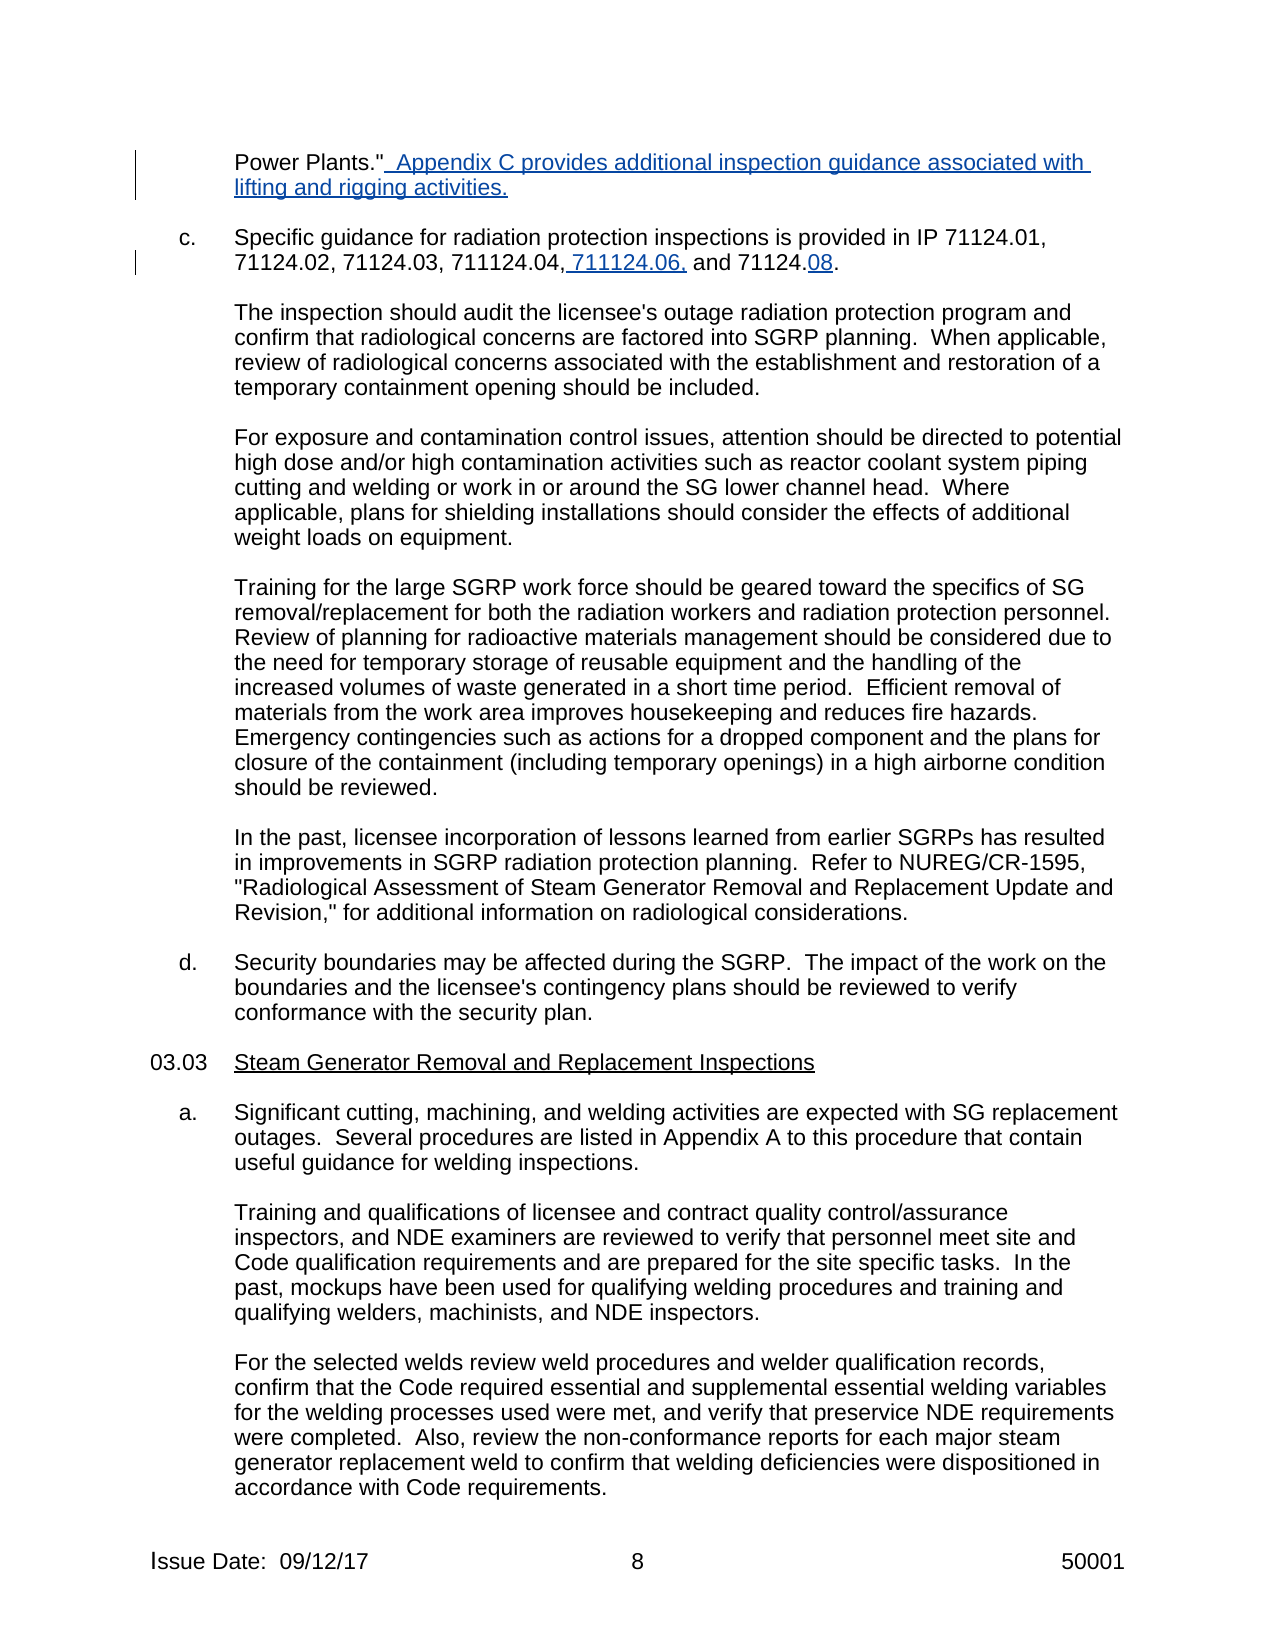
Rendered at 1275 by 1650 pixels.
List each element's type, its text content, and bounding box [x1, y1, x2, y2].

text 03.03 Steam Generator Removal and Replacement Inspections [150, 1050, 1125, 1075]
text Training for the large SGRP work force should be geared toward the specifics of SG removal/replacement for both the radiation workers and radiation protection personnel. Review of planning for radioactive materials management should be considered due to the need for temporary storage of reusable equipment and the handling of the increased volumes of waste generated in a short time period. Efficient removal of materials from the work area improves housekeeping and reduces fire hazards. Emergency contingencies such as actions for a dropped component and the plans for closure of the containment (including temporary openings) in a high airborne condition should be reviewed. [178, 575, 1125, 800]
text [178, 150, 1125, 200]
text d. Security boundaries may be affected during the SGRP. The impact of the work on the boundaries and the licensee's contingency plans should be reviewed to verify conformance with the security plan. [178, 950, 1125, 1025]
text For the selected welds review weld procedures and welder qualification records, confirm that the Code required essential and supplemental essential welding variables for the welding processes used were met, and verify that preservice NDE requirements were completed. Also, review the non-conformance reports for each major steam generator replacement weld to confirm that welding deficiencies were dispositioned in accordance with Code requirements. [178, 1350, 1125, 1500]
text The inspection should audit the licensee's outage radiation protection program and confirm that radiological concerns are factored into SGRP planning. When applicable, review of radiological concerns associated with the establishment and restoration of a temporary containment opening should be included. [178, 300, 1125, 400]
text c. Specific guidance for radiation protection inspections is provided in IP 71124.01, 71124.02, 71124.03, 711124.04, and 71124.. [178, 225, 1125, 275]
text In the past, licensee incorporation of lessons learned from earlier SGRPs has resulted in improvements in SGRP radiation protection planning. Refer to NUREG/CR-1595, "Radiological Assessment of Steam Generator Removal and Replacement Update and Revision," for additional information on radiological considerations. [178, 825, 1125, 925]
text a. Significant cutting, machining, and welding activities are expected with SG replacement outages. Several procedures are listed in Appendix A to this procedure that contain useful guidance for welding inspections. [178, 1100, 1125, 1175]
text For exposure and contamination control issues, attention should be directed to potential high dose and/or high contamination activities such as reactor coolant system piping cutting and welding or work in or around the SG lower channel head. Where applicable, plans for shielding installations should consider the effects of additional weight loads on equipment. [178, 425, 1125, 550]
text Training and qualifications of licensee and contract quality control/assurance inspectors, and NDE examiners are reviewed to verify that personnel meet site and Code qualification requirements and are prepared for the site specific tasks. In the past, mockups have been used for qualifying welding procedures and training and qualifying welders, machinists, and NDE inspectors. [178, 1200, 1125, 1325]
